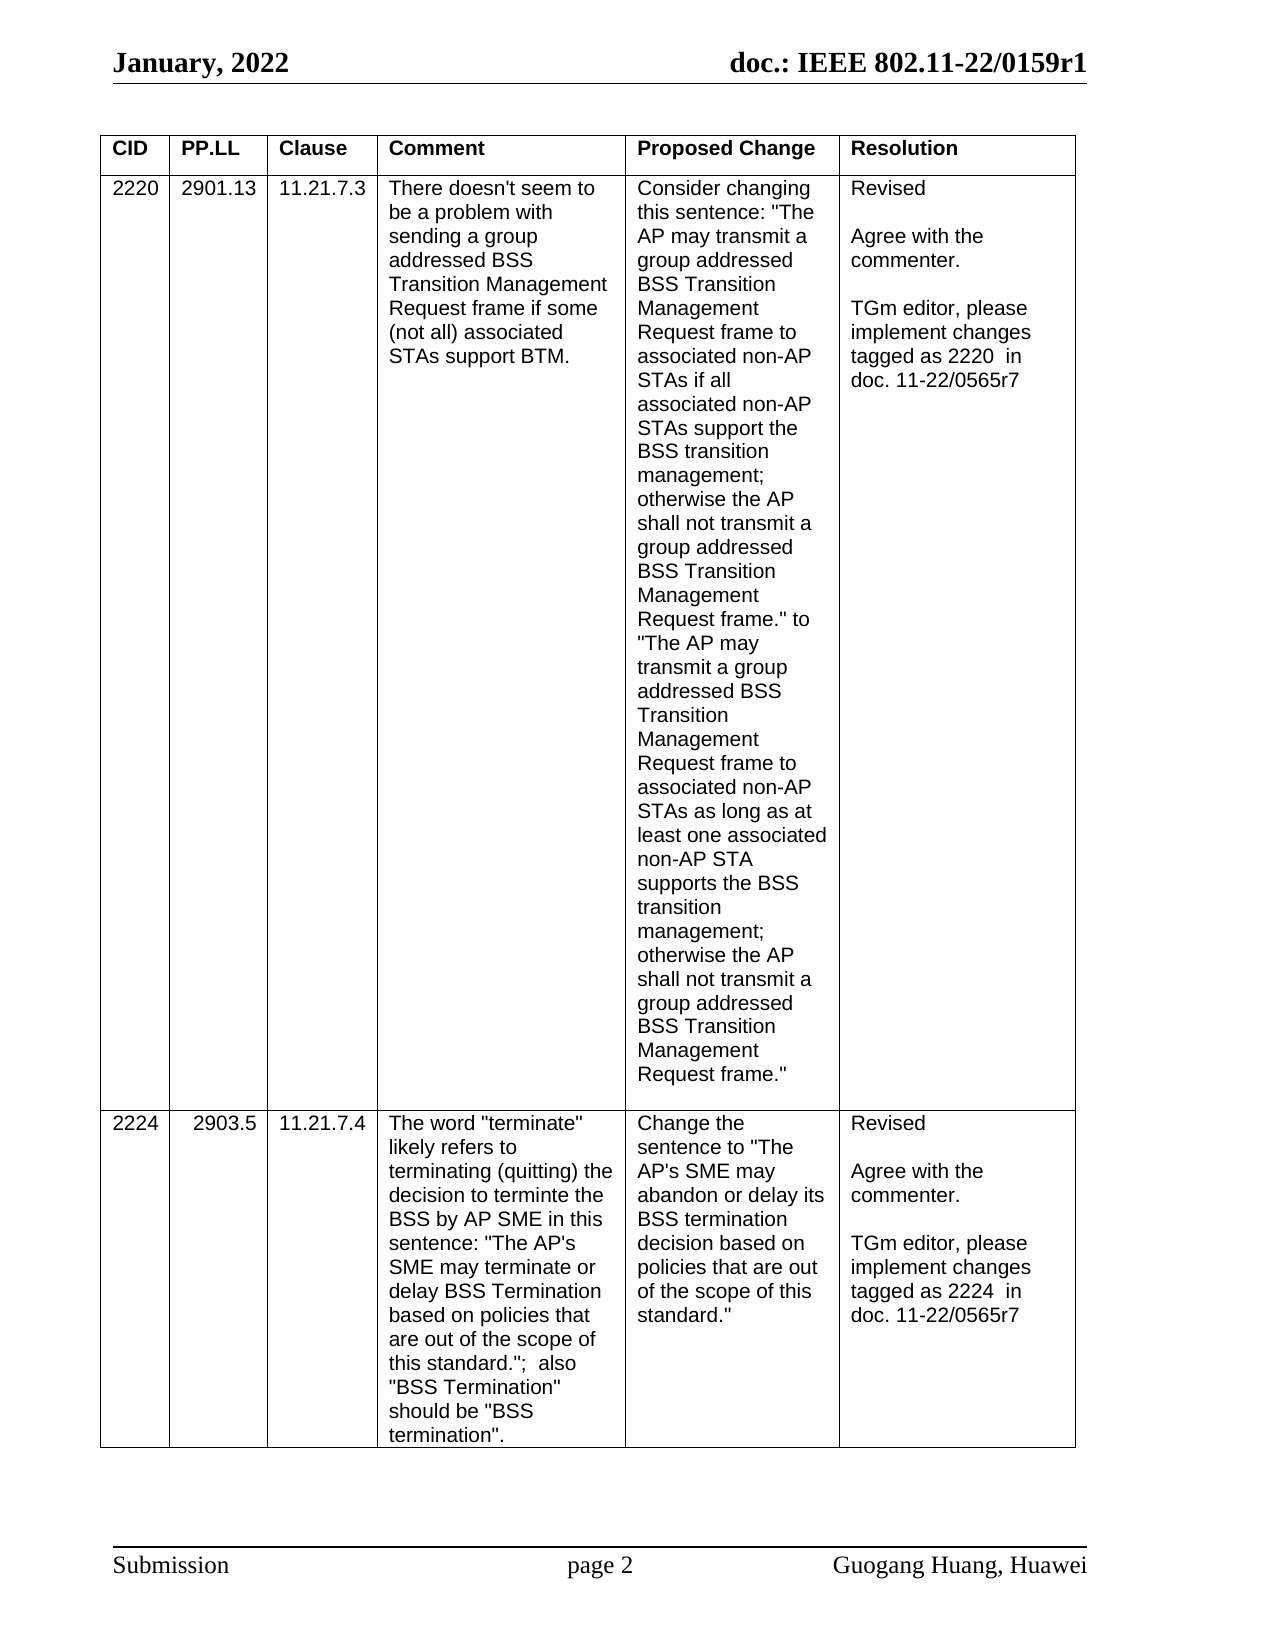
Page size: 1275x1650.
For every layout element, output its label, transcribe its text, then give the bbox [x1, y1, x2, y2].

table_header Resolution [840, 136, 1075, 175]
table_header Comment [378, 136, 625, 175]
table_cell 2903.5 [170, 1111, 267, 1447]
table_cell 11.21.7.4 [268, 1111, 377, 1447]
table_cell The word "terminate" likely refers to terminating (quitting) the decision to terminte the BSS by AP SME in this sentence: "The AP's SME may terminate or delay BSS Termination based on policies that are out of the scope of this standard."; also "BSS Termination" should be "BSS termination". [378, 1111, 625, 1447]
table_header Clause [268, 136, 377, 175]
table_cell 2220 [101, 176, 169, 1110]
table_cell There doesn't seem to be a problem with sending a group addressed BSS Transition Management Request frame if some (not all) associated STAs support BTM. [378, 176, 625, 1110]
table_cell Consider changing this sentence: "The AP may transmit a group addressed BSS Transition Management Request frame to associated non-AP STAs if all associated non-AP STAs support the BSS transition management; otherwise the AP shall not transmit a group addressed BSS Transition Management Request frame." to "The AP may transmit a group addressed BSS Transition Management Request frame to associated non-AP STAs as long as at least one associated non-AP STA supports the BSS transition management; otherwise the AP shall not transmit a group addressed BSS Transition Management Request frame." [626, 176, 839, 1110]
table_cell Change the sentence to "The AP's SME may abandon or delay its BSS termination decision based on policies that are out of the scope of this standard." [626, 1111, 839, 1447]
table_cell 11.21.7.3 [268, 176, 377, 1110]
table_header Proposed Change [626, 136, 839, 175]
table_header PP.LL [170, 136, 267, 175]
table_cell 2224 [101, 1111, 169, 1447]
table_cell Revised Agree with the commenter. TGm editor, please implement changes tagged as 2224 in doc. 11-22/0565r7 [840, 1111, 1075, 1447]
table_cell 2901.13 [170, 176, 267, 1110]
table_header CID [101, 136, 169, 175]
table_cell Revised Agree with the commenter. TGm editor, please implement changes tagged as 2220 in doc. 11-22/0565r7 [840, 176, 1075, 1110]
